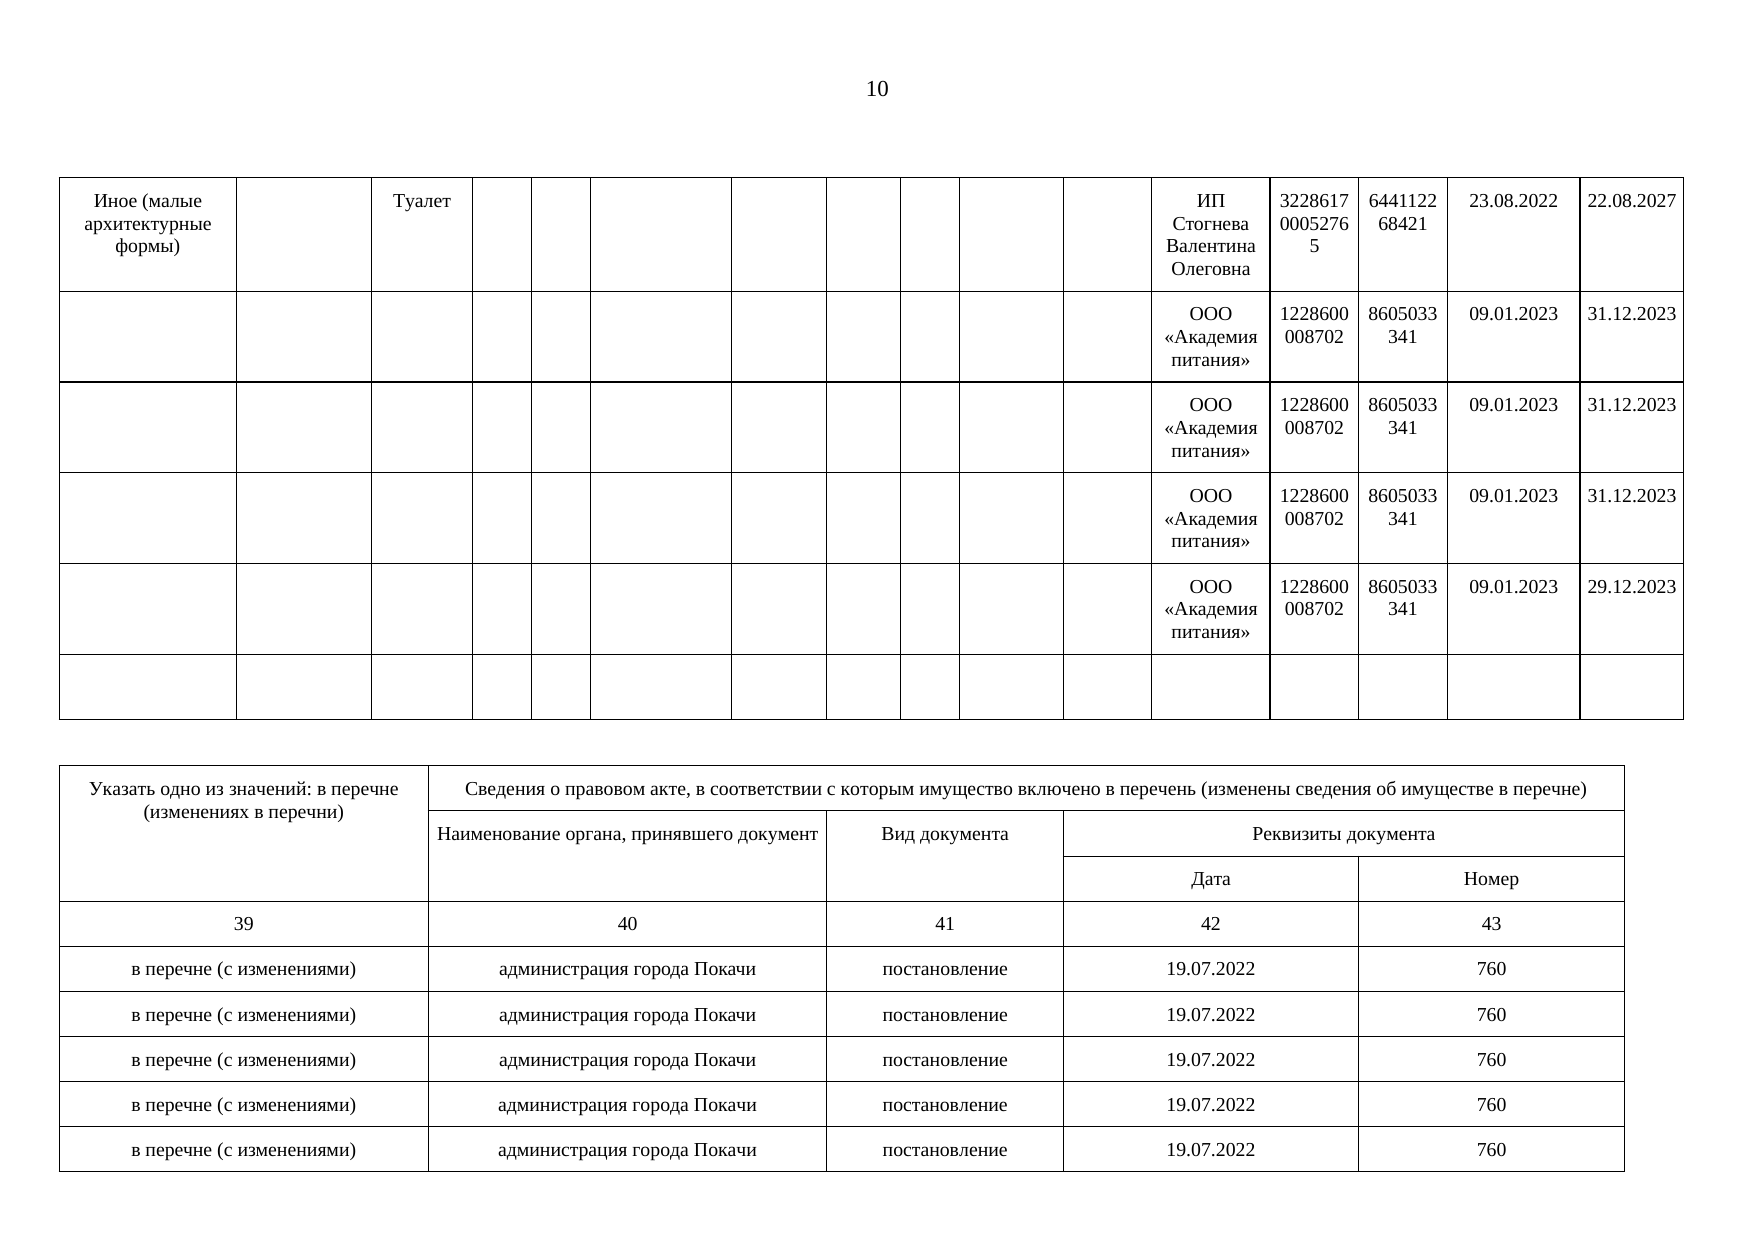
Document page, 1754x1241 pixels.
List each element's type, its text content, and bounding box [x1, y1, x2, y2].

table_cell [532, 292, 590, 381]
table_cell постановление [827, 992, 1063, 1036]
table_cell [960, 292, 1063, 381]
table_cell 19.07.2022 [1064, 947, 1358, 991]
table_cell [1064, 564, 1151, 654]
table_cell постановление [827, 1037, 1063, 1081]
table_cell 09.01.2023 [1448, 292, 1579, 381]
table_cell [960, 383, 1063, 472]
table_cell [532, 655, 590, 719]
table_cell [732, 473, 826, 563]
table_cell [1064, 383, 1151, 472]
table_cell [960, 473, 1063, 563]
table_cell [901, 292, 959, 381]
table_cell 322861700052765 [1271, 178, 1358, 291]
table_cell [732, 383, 826, 472]
table_cell [60, 655, 236, 719]
table_cell 42 [1064, 902, 1358, 946]
table_cell в перечне (с изменениями) [60, 1082, 428, 1126]
table_cell [1271, 655, 1358, 719]
table_cell [473, 292, 531, 381]
table_cell [901, 473, 959, 563]
table_cell 41 [827, 902, 1063, 946]
table_cell [237, 178, 371, 291]
table_cell 31.12.2023 [1581, 383, 1683, 472]
table_cell [827, 655, 900, 719]
table_cell [960, 655, 1063, 719]
table_cell [960, 178, 1063, 291]
table_cell 760 [1359, 1082, 1624, 1126]
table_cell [60, 1127, 428, 1171]
table_cell [827, 473, 900, 563]
table_cell в перечне (с изменениями) [60, 1037, 428, 1081]
table_cell 29.12.2023 [1581, 564, 1683, 654]
table_cell [532, 564, 590, 654]
table_cell Реквизиты документа [1064, 811, 1624, 856]
table_cell [591, 564, 731, 654]
table_cell в перечне (с изменениями) [60, 992, 428, 1036]
table_cell [732, 655, 826, 719]
table_cell [372, 655, 472, 719]
table_cell [901, 564, 959, 654]
table_cell 8605033341 [1359, 564, 1447, 654]
table_cell ООО «Академия питания» [1152, 292, 1269, 381]
table_cell [1359, 655, 1447, 719]
table_cell [901, 178, 959, 291]
table_cell 19.07.2022 [1064, 1037, 1358, 1081]
table_cell [473, 178, 531, 291]
table_cell 19.07.2022 [1064, 1127, 1358, 1171]
table_cell 09.01.2023 [1448, 564, 1579, 654]
table_cell в перечне (с изменениями) [60, 947, 428, 991]
table_cell [237, 292, 371, 381]
table_header Указать одно из значений: в перечне (изменениях в перечни) [60, 766, 428, 901]
table_cell [901, 383, 959, 472]
table_cell [1448, 655, 1579, 719]
table_cell ООО «Академия питания» [1152, 473, 1269, 563]
table_cell Наименование органа, принявшего документ [429, 811, 826, 901]
table_cell постановление [827, 1127, 1063, 1171]
table_cell [1064, 473, 1151, 563]
table_cell 23.08.2022 [1448, 178, 1579, 291]
table_cell [827, 564, 900, 654]
table_cell 1228600008702 [1271, 292, 1358, 381]
table_cell 40 [429, 902, 826, 946]
table_cell 19.07.2022 [1064, 1082, 1358, 1126]
table_cell [473, 564, 531, 654]
table_cell [372, 473, 472, 563]
table_cell ООО «Академия питания» [1152, 383, 1269, 472]
table_cell 1228600008702 [1271, 473, 1358, 563]
table_cell [827, 178, 900, 291]
table_cell администрация города Покачи [429, 1037, 826, 1081]
table_cell 43 [1359, 902, 1624, 946]
table_cell [591, 292, 731, 381]
table_cell [473, 655, 531, 719]
table_cell [60, 473, 236, 563]
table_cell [429, 1127, 826, 1171]
table_cell администрация города Покачи [429, 992, 826, 1036]
table_cell 22.08.2027 [1581, 178, 1683, 291]
table_cell [901, 655, 959, 719]
table_cell [1581, 655, 1683, 719]
table_cell 760 [1359, 992, 1624, 1036]
table_cell [1064, 655, 1151, 719]
table_cell [60, 564, 236, 654]
table_cell [237, 383, 371, 472]
table_cell [732, 178, 826, 291]
table_cell [372, 383, 472, 472]
table_header Сведения о правовом акте, в соответствии с которым имущество включено в перечень (изменены сведения об имуществе в перечне) [429, 766, 1624, 810]
table_cell [532, 178, 590, 291]
table_cell [591, 383, 731, 472]
table_cell [827, 292, 900, 381]
table_cell администрация города Покачи [429, 947, 826, 991]
table_cell 1228600008702 [1271, 383, 1358, 472]
table_cell 8605033341 [1359, 473, 1447, 563]
table_cell [960, 564, 1063, 654]
table_cell [732, 564, 826, 654]
table_cell 1228600008702 [1271, 564, 1358, 654]
table_cell администрация города Покачи [429, 1082, 826, 1126]
table_cell [1152, 655, 1269, 719]
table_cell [1152, 178, 1269, 291]
table_cell 31.12.2023 [1581, 473, 1683, 563]
table_cell Туалет [372, 178, 472, 291]
table_cell ООО «Академия питания» [1152, 564, 1269, 654]
table_cell [1064, 178, 1151, 291]
table_cell постановление [827, 1082, 1063, 1126]
table_cell 39 [60, 902, 428, 946]
table_cell [532, 383, 590, 472]
table_cell 31.12.2023 [1581, 292, 1683, 381]
table_cell Номер [1359, 857, 1624, 901]
table_cell [237, 473, 371, 563]
table_cell [591, 178, 731, 291]
table_cell [237, 655, 371, 719]
table_cell 760 [1359, 1127, 1624, 1171]
table_cell [60, 383, 236, 472]
table_cell [237, 564, 371, 654]
table_cell [372, 292, 472, 381]
table_cell [60, 292, 236, 381]
table_cell [532, 473, 590, 563]
table_cell 19.07.2022 [1064, 992, 1358, 1036]
table_cell [732, 292, 826, 381]
table_cell Дата [1064, 857, 1358, 901]
table_cell 8605033341 [1359, 383, 1447, 472]
table_cell [591, 473, 731, 563]
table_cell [60, 178, 236, 291]
table_cell 644112268421 [1359, 178, 1447, 291]
table_cell 09.01.2023 [1448, 383, 1579, 472]
table_cell [827, 383, 900, 472]
table_cell постановление [827, 947, 1063, 991]
table_cell [473, 383, 531, 472]
table_cell 8605033341 [1359, 292, 1447, 381]
table_cell [1064, 292, 1151, 381]
table_cell [372, 564, 472, 654]
table_cell Вид документа [827, 811, 1063, 901]
table_cell [473, 473, 531, 563]
table_cell 09.01.2023 [1448, 473, 1579, 563]
table_cell 760 [1359, 1037, 1624, 1081]
table_cell [591, 655, 731, 719]
table_cell 760 [1359, 947, 1624, 991]
